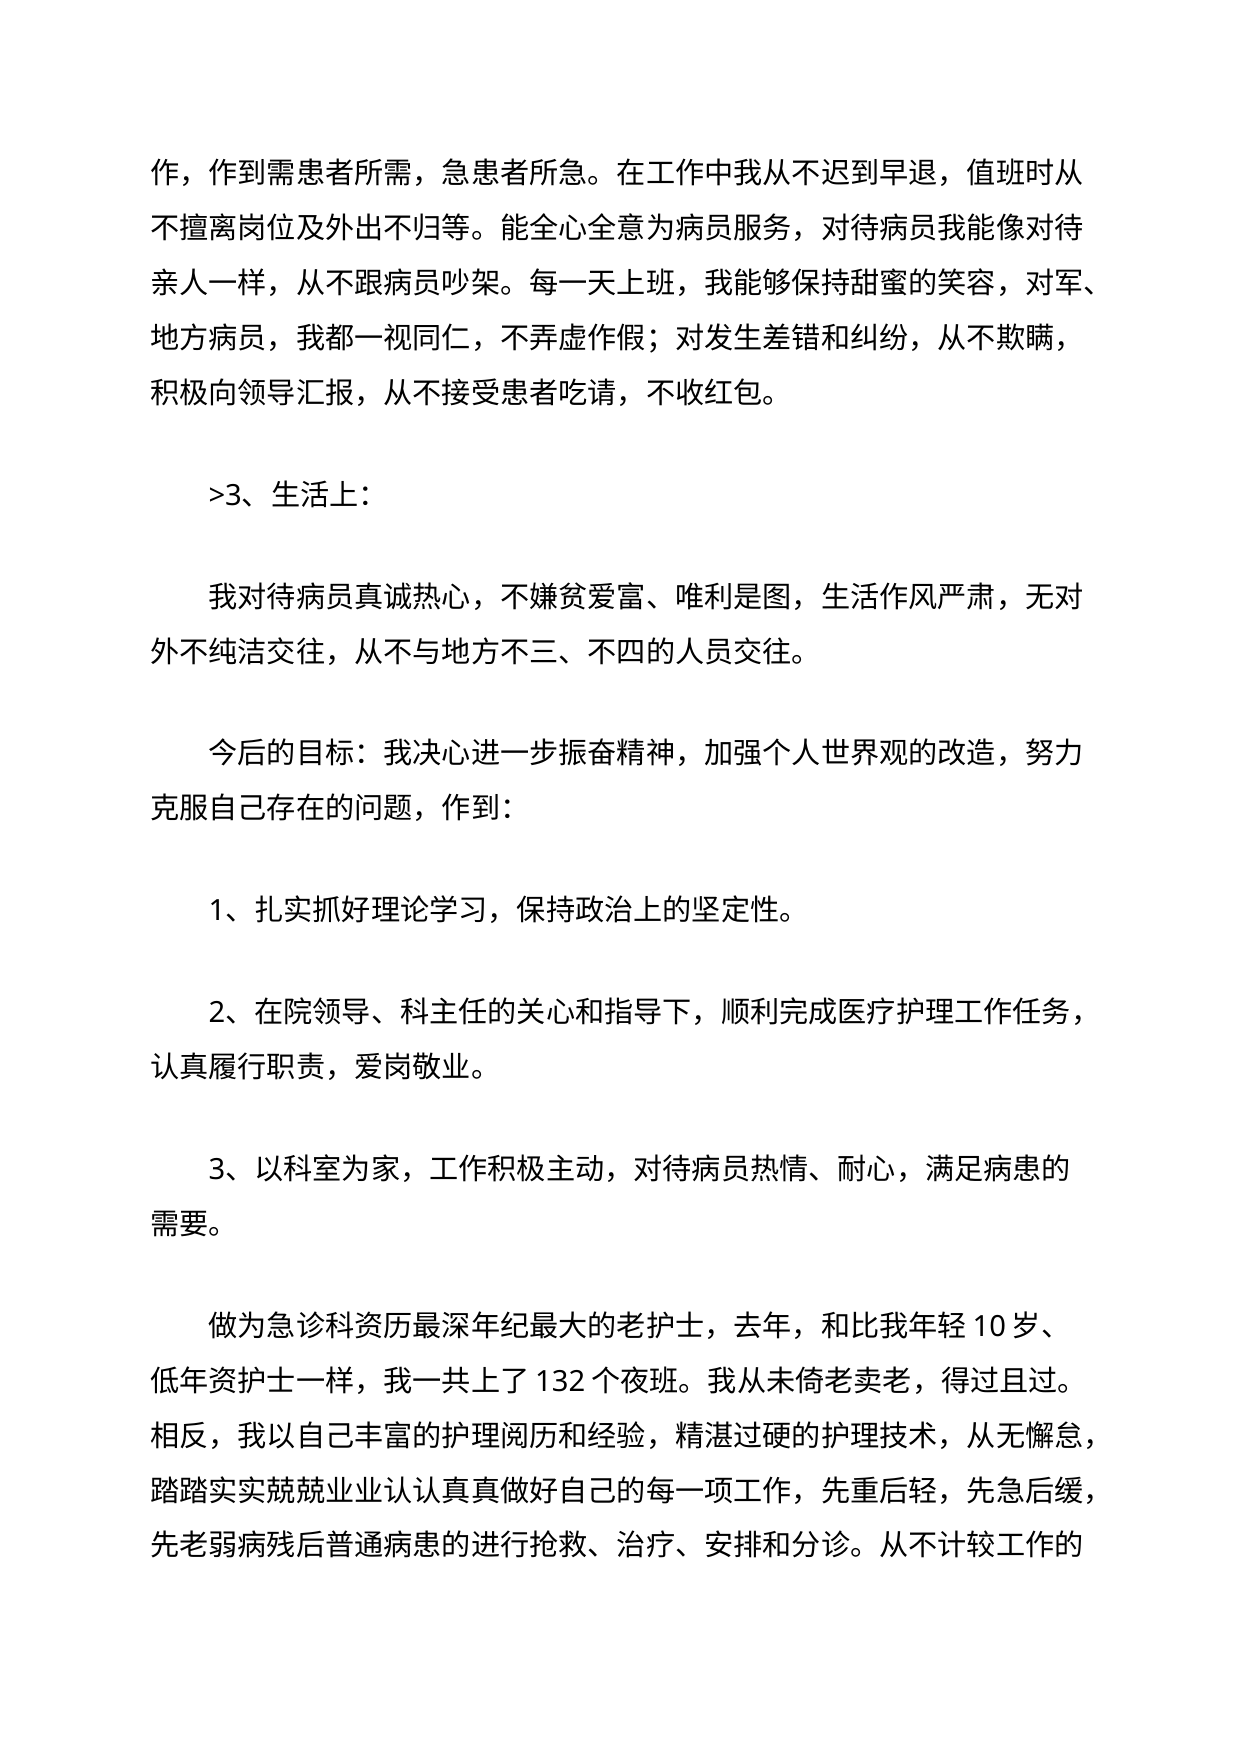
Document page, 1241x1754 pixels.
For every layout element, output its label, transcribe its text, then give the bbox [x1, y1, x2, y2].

text >3、生活上： [150, 471, 1090, 514]
text 今后的目标：我决心进一步振奋精神，加强个人世界观的改造，努力克服自己存在的问题，作到： [150, 730, 1090, 827]
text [150, 150, 1090, 412]
text 3、以科室为家，工作积极主动，对待病员热情、耐心，满足病患的需要。 [150, 1145, 1090, 1243]
text 我对待病员真诚热心，不嫌贫爱富、唯利是图，生活作风严肃，无对外不纯洁交往，从不与地方不三、不四的人员交往。 [150, 573, 1090, 671]
text 1、扎实抓好理论学习，保持政治上的坚定性。 [150, 887, 1090, 929]
text 2、在院领导、科主任的关心和指导下，顺利完成医疗护理工作任务，认真履行职责，爱岗敬业。 [150, 989, 1090, 1086]
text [150, 1302, 1090, 1564]
